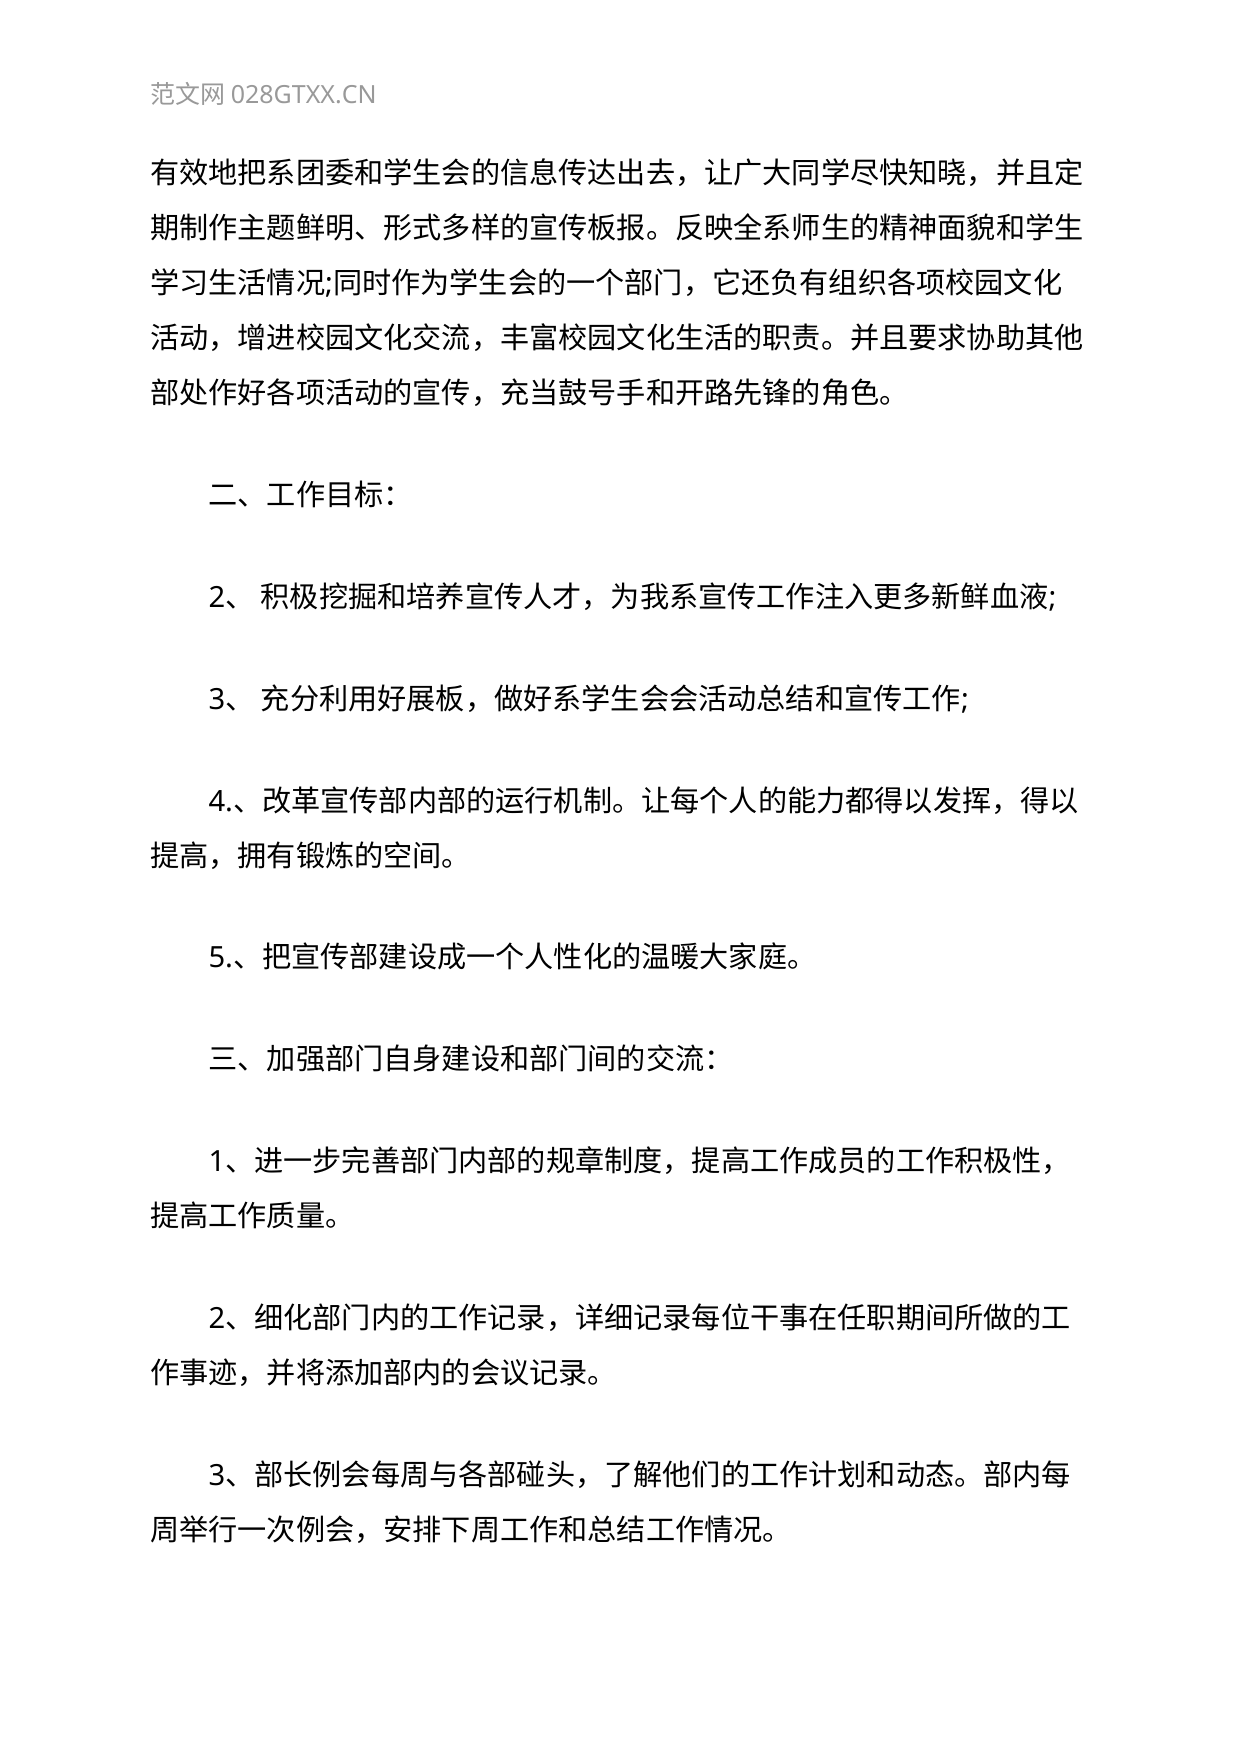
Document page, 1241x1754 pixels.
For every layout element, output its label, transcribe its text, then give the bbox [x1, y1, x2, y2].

text 4.、改革宣传部内部的运行机制。让每个人的能力都得以发挥，得以提高，拥有锻炼的空间。 [150, 777, 1090, 874]
text 2、细化部门内的工作记录，详细记录每位干事在任职期间所做的工作事迹，并将添加部内的会议记录。 [150, 1294, 1090, 1392]
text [150, 150, 1090, 412]
text 2、 积极挖掘和培养宣传人才，为我系宣传工作注入更多新鲜血液; [150, 573, 1090, 616]
text 3、部长例会每周与各部碰头，了解他们的工作计划和动态。部内每周举行一次例会，安排下周工作和总结工作情况。 [150, 1451, 1090, 1548]
text 5.、把宣传部建设成一个人性化的温暖大家庭。 [150, 934, 1090, 976]
text 三、加强部门自身建设和部门间的交流： [150, 1036, 1090, 1078]
text 二、工作目标： [150, 471, 1090, 514]
text 1、进一步完善部门内部的规章制度，提高工作成员的工作积极性，提高工作质量。 [150, 1138, 1090, 1235]
text 3、 充分利用好展板，做好系学生会会活动总结和宣传工作; [150, 675, 1090, 718]
